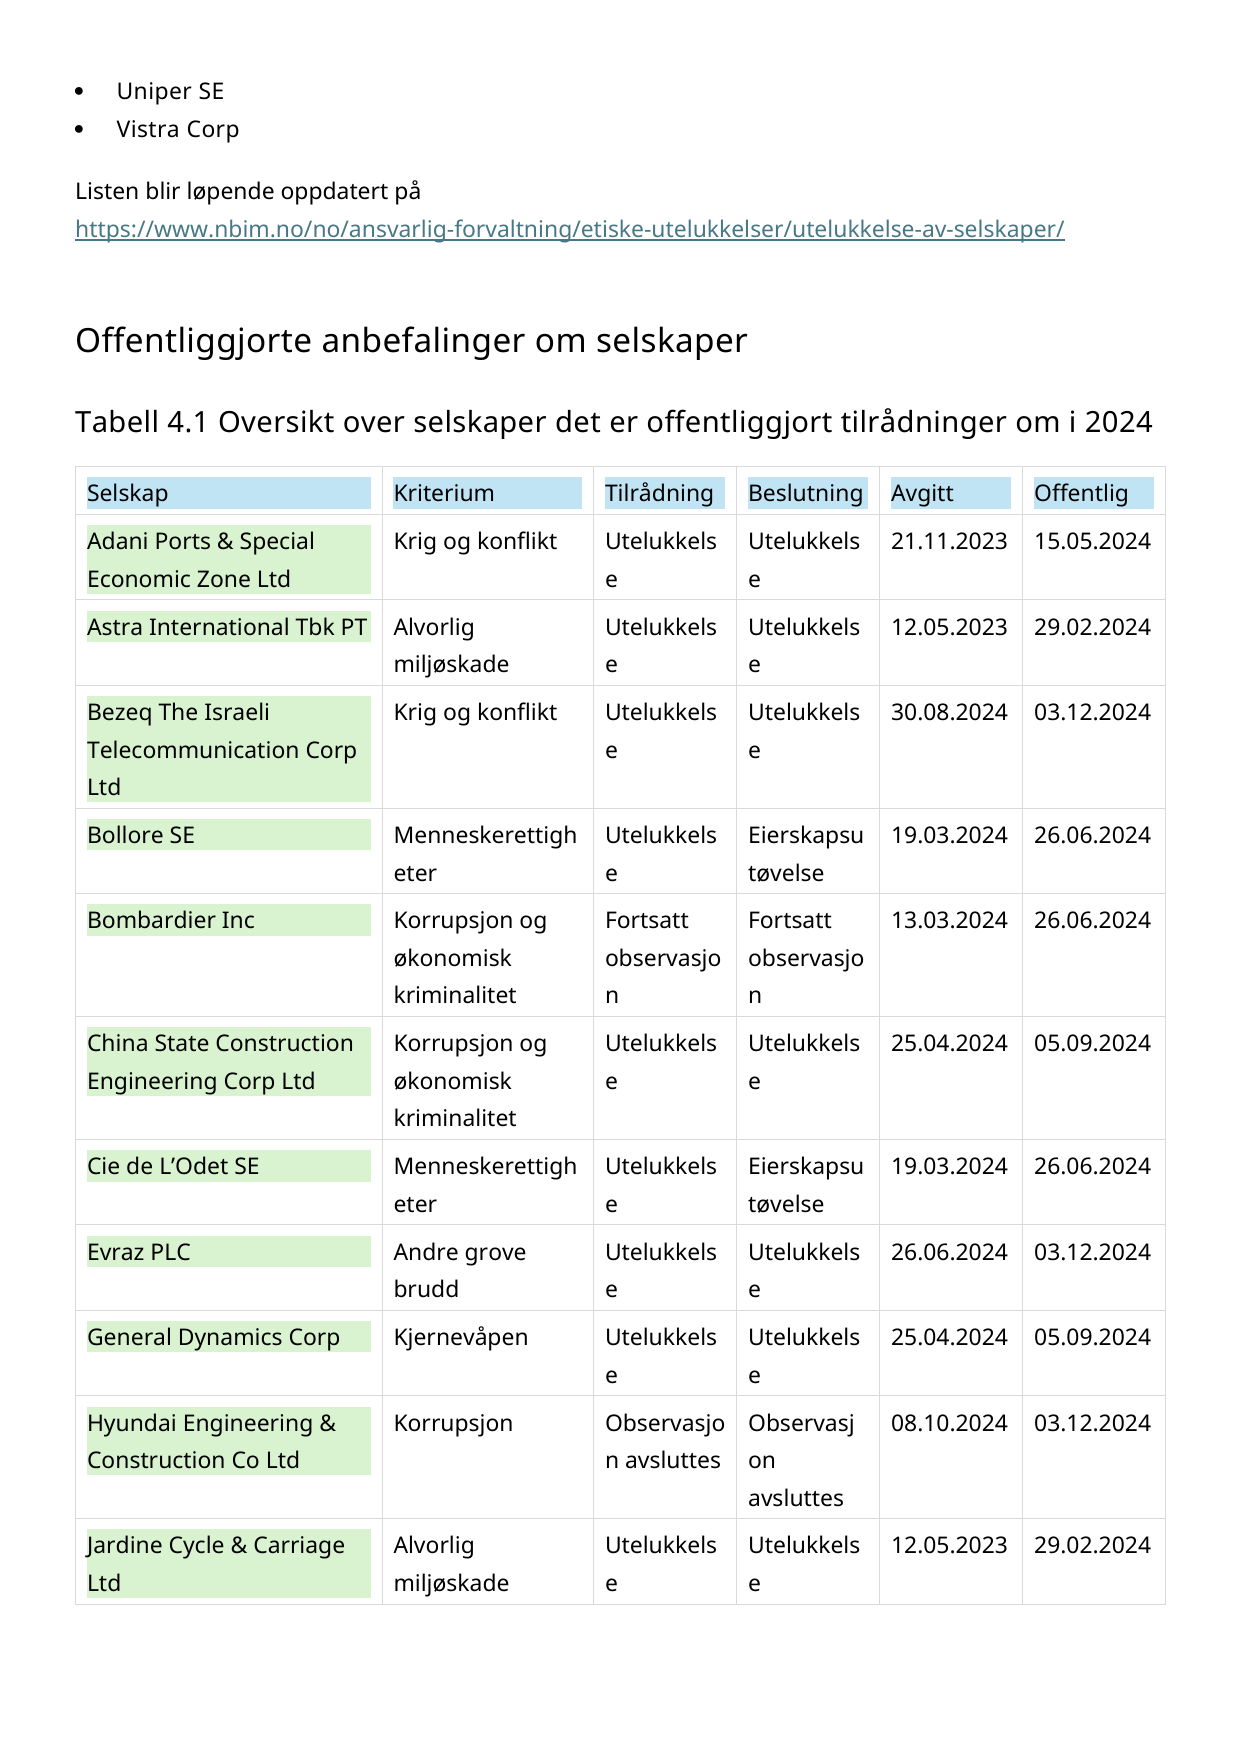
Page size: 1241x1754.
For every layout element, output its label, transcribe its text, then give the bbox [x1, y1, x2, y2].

text Listen blir løpende oppdatert på https://www.nbim.no/no/ansvarlig-forvaltning/etiske-utelukkelser/utelukkelse-av-selskaper/ [75, 175, 1165, 244]
table_cell Utelukkelse [737, 600, 879, 685]
table_cell Jardine Cycle & Carriage Ltd [76, 1519, 382, 1603]
table_cell 03.12.2024 [1023, 1225, 1165, 1310]
table_header Beslutning [737, 467, 879, 514]
list Uniper SE [75, 75, 1165, 106]
table_cell Cie de L’Odet SE [76, 1140, 382, 1224]
table_cell Andre grove brudd [383, 1225, 593, 1310]
table_cell Utelukkelse [737, 515, 879, 599]
table_cell 25.04.2024 [880, 1017, 1022, 1139]
text Offentliggjorte anbefalinger om selskaper [75, 317, 1165, 362]
table_cell Utelukkelse [737, 686, 879, 808]
table_cell Menneskerettigheter [383, 809, 593, 893]
table_cell Bombardier Inc [76, 894, 382, 1016]
table_cell 12.05.2023 [880, 1519, 1022, 1603]
table_cell 03.12.2024 [1023, 686, 1165, 808]
table_cell Utelukkelse [594, 1140, 736, 1224]
table_cell 05.09.2024 [1023, 1017, 1165, 1139]
table_cell Korrupsjon og økonomisk kriminalitet [383, 1017, 593, 1139]
table_cell Kjernevåpen [383, 1311, 593, 1395]
table_cell Utelukkelse [594, 600, 736, 685]
table_cell Utelukkelse [737, 1519, 879, 1603]
table_cell 21.11.2023 [880, 515, 1022, 599]
table_cell Fortsatt observasjon [737, 894, 879, 1016]
table_cell 03.12.2024 [1023, 1396, 1165, 1518]
table_cell 19.03.2024 [880, 1140, 1022, 1224]
table_cell Alvorlig miljøskade [383, 600, 593, 685]
table_header Tilrådning [594, 467, 736, 514]
table_cell Utelukkelse [594, 1519, 736, 1603]
table_cell Bollore SE [76, 809, 382, 893]
table_cell Krig og konflikt [383, 515, 593, 599]
table_cell Eierskapsutøvelse [737, 1140, 879, 1224]
table_cell 29.02.2024 [1023, 1519, 1165, 1603]
table_cell Utelukkelse [594, 1311, 736, 1395]
table_cell 26.06.2024 [880, 1225, 1022, 1310]
table_cell Korrupsjon og økonomisk kriminalitet [383, 894, 593, 1016]
table_cell Observasjon avsluttes [737, 1396, 879, 1518]
table_cell Utelukkelse [737, 1017, 879, 1139]
table_cell Utelukkelse [594, 515, 736, 599]
table_cell 26.06.2024 [1023, 809, 1165, 893]
table_cell 13.03.2024 [880, 894, 1022, 1016]
table_cell China State Construction Engineering Corp Ltd [76, 1017, 382, 1139]
table_header Avgitt [880, 467, 1022, 514]
table_cell 19.03.2024 [880, 809, 1022, 893]
table_cell Eierskapsutøvelse [737, 809, 879, 893]
table_cell Bezeq The Israeli Telecommunication Corp Ltd [76, 686, 382, 808]
table_cell 26.06.2024 [1023, 1140, 1165, 1224]
table_cell Utelukkelse [737, 1225, 879, 1310]
table_cell Menneskerettigheter [383, 1140, 593, 1224]
table_cell 05.09.2024 [1023, 1311, 1165, 1395]
table_header Kriterium [383, 467, 593, 514]
text Oversikt over selskaper det er offentliggjort tilrådninger om i 2024 [75, 402, 1165, 441]
table_header Selskap [76, 467, 382, 514]
table_cell Krig og konflikt [383, 686, 593, 808]
table_cell 15.05.2024 [1023, 515, 1165, 599]
table_cell General Dynamics Corp [76, 1311, 382, 1395]
table_cell 25.04.2024 [880, 1311, 1022, 1395]
table_cell 29.02.2024 [1023, 600, 1165, 685]
table_cell Evraz PLC [76, 1225, 382, 1310]
table_cell Observasjon avsluttes [594, 1396, 736, 1518]
table_cell Adani Ports & Special Economic Zone Ltd [76, 515, 382, 599]
table_cell Utelukkelse [737, 1311, 879, 1395]
table_cell 12.05.2023 [880, 600, 1022, 685]
table_cell Hyundai Engineering & Construction Co Ltd [76, 1396, 382, 1518]
list Vistra Corp [75, 112, 1165, 144]
table_header Offentlig [1023, 467, 1165, 514]
table_cell Korrupsjon [383, 1396, 593, 1518]
table_cell Astra International Tbk PT [76, 600, 382, 685]
table_cell Fortsatt observasjon [594, 894, 736, 1016]
table_cell 08.10.2024 [880, 1396, 1022, 1518]
table_cell Utelukkelse [594, 809, 736, 893]
table_cell 26.06.2024 [1023, 894, 1165, 1016]
table_cell Utelukkelse [594, 686, 736, 808]
table_cell Alvorlig miljøskade [383, 1519, 593, 1603]
table_cell 30.08.2024 [880, 686, 1022, 808]
table_cell Utelukkelse [594, 1017, 736, 1139]
table_cell Utelukkelse [594, 1225, 736, 1310]
